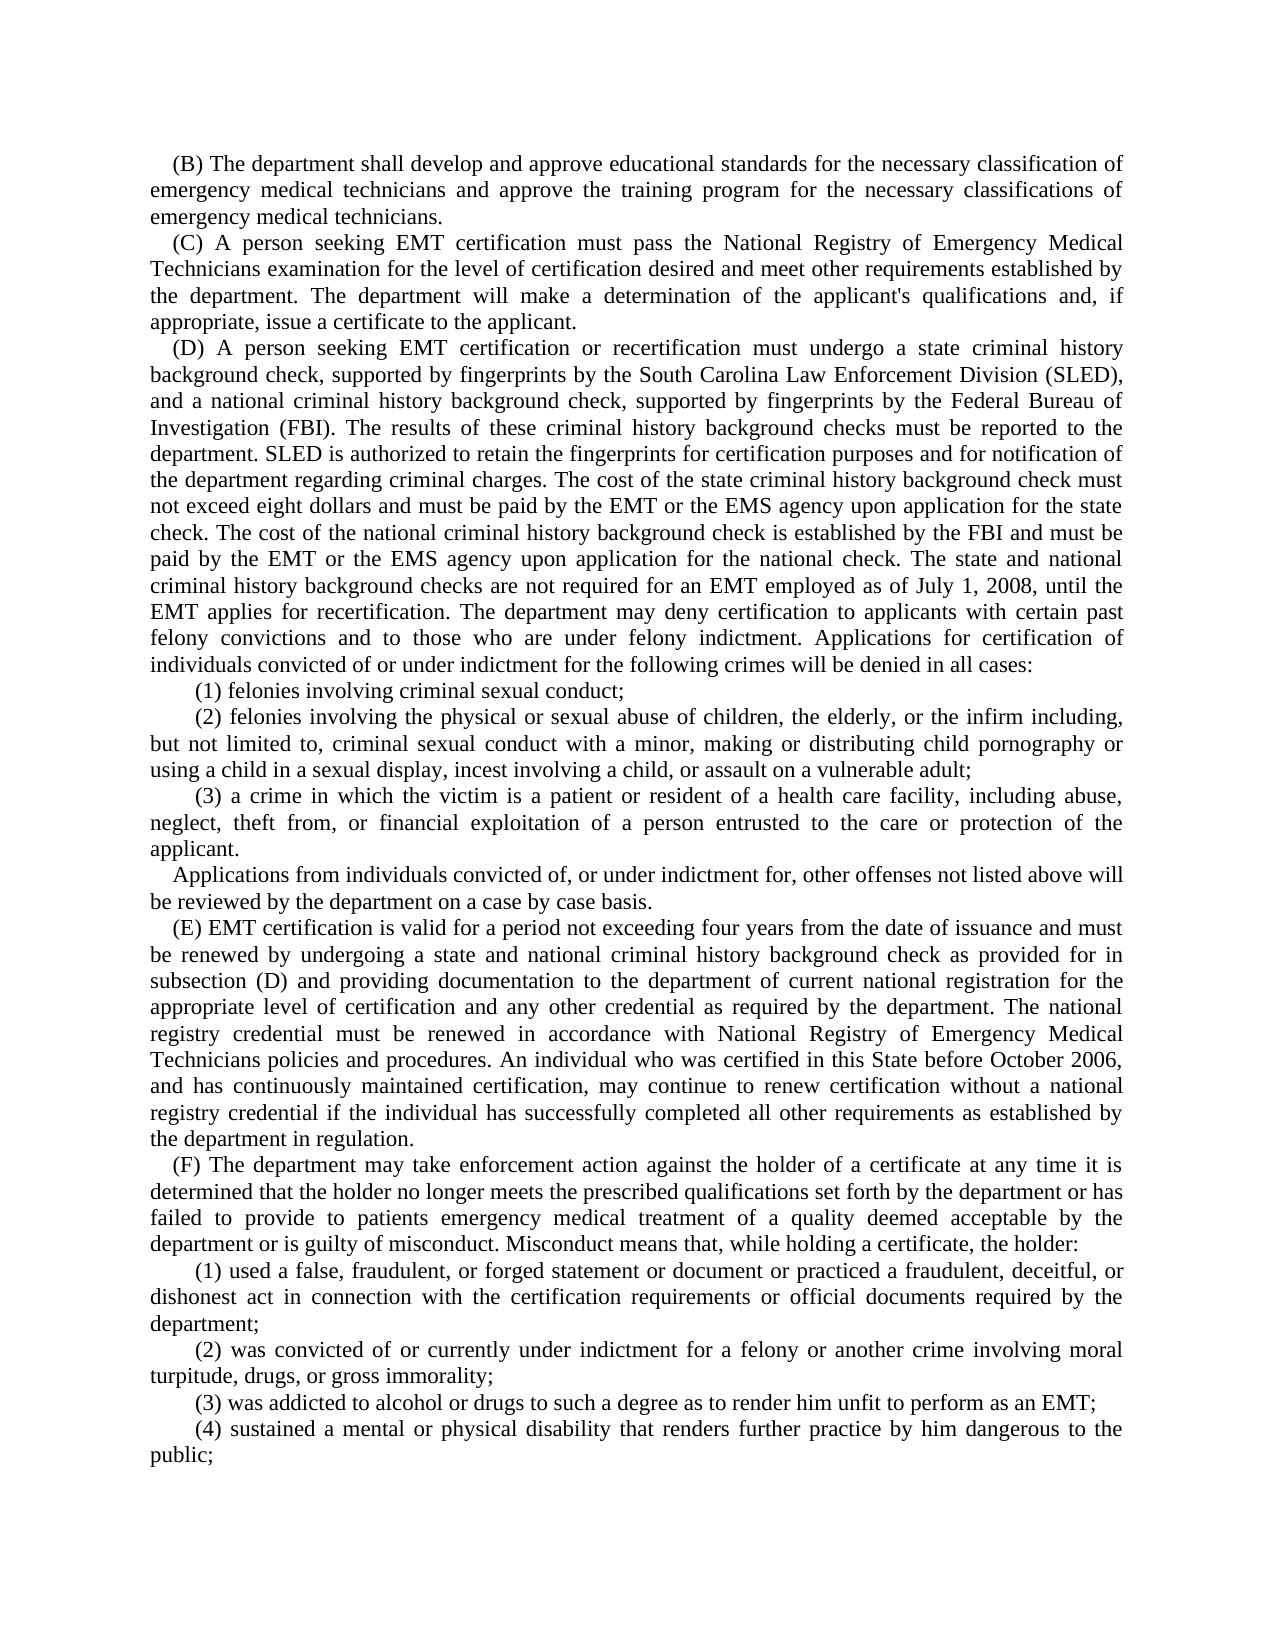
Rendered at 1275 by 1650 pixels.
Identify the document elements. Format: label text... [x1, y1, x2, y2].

text (E) EMT certification is valid for a period not exceeding four years from the date of issuance and must be renewed by undergoing a state and national criminal history background check as provided for in subsection (D) and providing documentation to the department of current national registration for the appropriate level of certification and any other credential as required by the department. The national registry credential must be renewed in accordance with National Registry of Emergency Medical Technicians policies and procedures. An individual who was certified in this State before October 2006, and has continuously maintained certification, may continue to renew certification without a national registry credential if the individual has successfully completed all other requirements as established by the department in regulation. [150, 914, 1125, 1151]
text Applications from individuals convicted of, or under indictment for, other offenses not listed above will be reviewed by the department on a case by case basis. [150, 862, 1125, 914]
text (1) used a false, fraudulent, or forged statement or document or practiced a fraudulent, deceitful, or dishonest act in connection with the certification requirements or official documents required by the department; [150, 1257, 1125, 1336]
text (3) a crime in which the victim is a patient or resident of a health care facility, including abuse, neglect, theft from, or financial exploitation of a person entrusted to the care or protection of the applicant. [150, 782, 1125, 862]
text (C) A person seeking EMT certification must pass the National Registry of Emergency Medical Technicians examination for the level of certification desired and meet other requirements established by the department. The department will make a determination of the applicant's qualifications and, if appropriate, issue a certificate to the applicant. [150, 229, 1125, 334]
text (B) The department shall develop and approve educational standards for the necessary classification of emergency medical technicians and approve the training program for the necessary classifications of emergency medical technicians. [150, 150, 1125, 229]
text (2) was convicted of or currently under indictment for a felony or another crime involving moral turpitude, drugs, or gross immorality; [150, 1336, 1125, 1389]
text (4) sustained a mental or physical disability that renders further practice by him dangerous to the public; [150, 1415, 1125, 1468]
text (D) A person seeking EMT certification or recertification must undergo a state criminal history background check, supported by fingerprints by the South Carolina Law Enforcement Division (SLED), and a national criminal history background check, supported by fingerprints by the Federal Bureau of Investigation (FBI). The results of these criminal history background checks must be reported to the department. SLED is authorized to retain the fingerprints for certification purposes and for notification of the department regarding criminal charges. The cost of the state criminal history background check must not exceed eight dollars and must be paid by the EMT or the EMS agency upon application for the state check. The cost of the national criminal history background check is established by the FBI and must be paid by the EMT or the EMS agency upon application for the national check. The state and national criminal history background checks are not required for an EMT employed as of July 1, 2008, until the EMT applies for recertification. The department may deny certification to applicants with certain past felony convictions and to those who are under felony indictment. Applications for certification of individuals convicted of or under indictment for the following crimes will be denied in all cases: [150, 334, 1125, 677]
text (F) The department may take enforcement action against the holder of a certificate at any time it is determined that the holder no longer meets the prescribed qualifications set forth by the department or has failed to provide to patients emergency medical treatment of a quality deemed acceptable by the department or is guilty of misconduct. Misconduct means that, while holding a certificate, the holder: [150, 1151, 1125, 1257]
text (1) felonies involving criminal sexual conduct; [150, 677, 1125, 703]
text (3) was addicted to alcohol or drugs to such a degree as to render him unfit to perform as an EMT; [150, 1389, 1125, 1415]
text (2) felonies involving the physical or sexual abuse of children, the elderly, or the infirm including, but not limited to, criminal sexual conduct with a minor, making or distributing child pornography or using a child in a sexual display, incest involving a child, or assault on a vulnerable adult; [150, 703, 1125, 782]
